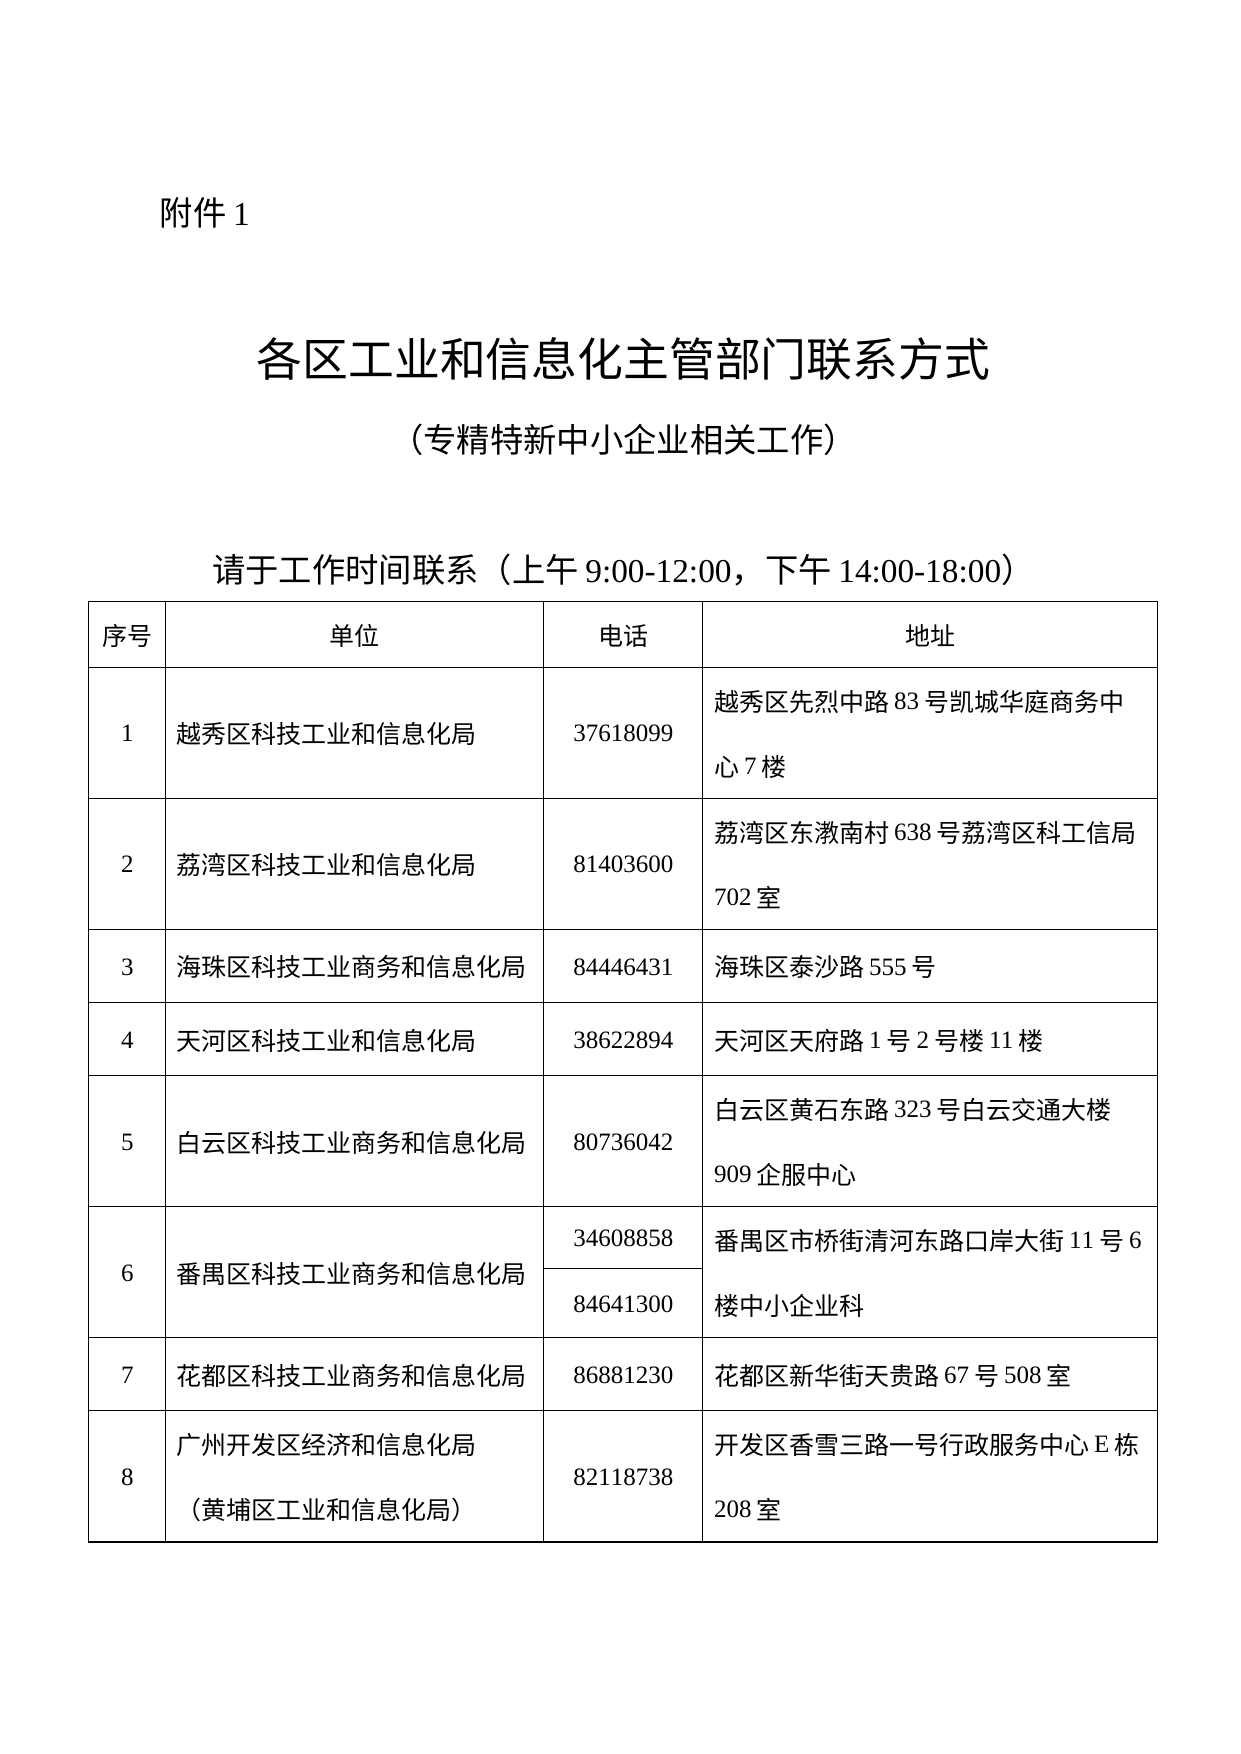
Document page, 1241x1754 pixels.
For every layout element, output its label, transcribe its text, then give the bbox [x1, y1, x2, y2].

table_cell 81403600 [544, 799, 702, 929]
table_cell 82118738 [544, 1411, 702, 1541]
table_cell 84446431 [544, 930, 702, 1002]
table_cell 白云区黄石东路323号白云交通大楼909企服中心 [703, 1076, 1157, 1206]
table_cell 广州开发区经济和信息化局 （黄埔区工业和信息化局） [166, 1411, 543, 1541]
table_cell 花都区新华街天贵路67号508室 [703, 1338, 1157, 1410]
text 各区工业和信息化主管部门联系方式 [159, 308, 1087, 406]
table_cell 越秀区科技工业和信息化局 [166, 668, 543, 798]
table_cell 荔湾区科技工业和信息化局 [166, 799, 543, 929]
table_cell 3 [89, 930, 165, 1002]
table_cell 开发区香雪三路一号行政服务中心E栋208室 [703, 1411, 1157, 1541]
table_cell 6 [89, 1207, 165, 1337]
table_header 地址 [703, 602, 1157, 667]
text 附件1 [159, 178, 1087, 243]
table_cell 1 [89, 668, 165, 798]
table_header 单位 [166, 602, 543, 667]
table_cell 86881230 [544, 1338, 702, 1410]
table_cell 天河区科技工业和信息化局 [166, 1003, 543, 1075]
text （专精特新中小企业相关工作） [159, 406, 1087, 471]
table_cell 38622894 [544, 1003, 702, 1075]
table_cell 84641300 [544, 1269, 702, 1337]
table_cell 2 [89, 799, 165, 929]
table_cell 80736042 [544, 1076, 702, 1206]
table_header 电话 [544, 602, 702, 667]
table_cell 8 [89, 1411, 165, 1541]
table_cell 越秀区先烈中路83号凯城华庭商务中心7楼 [703, 668, 1157, 798]
table_cell 34608858 [544, 1207, 702, 1268]
table_header 序号 [89, 602, 165, 667]
table_cell 番禺区科技工业商务和信息化局 [166, 1207, 543, 1337]
table_cell 5 [89, 1076, 165, 1206]
table_cell 花都区科技工业商务和信息化局 [166, 1338, 543, 1410]
text 请于工作时间联系（上午9:00-12:00，下午14:00-18:00） [159, 536, 1087, 601]
table_cell 番禺区市桥街清河东路口岸大街11号6楼中小企业科 [703, 1207, 1157, 1337]
table_cell 荔湾区东漖南村638号荔湾区科工信局702室 [703, 799, 1157, 929]
table_cell 天河区天府路1号2号楼11楼 [703, 1003, 1157, 1075]
table_cell 4 [89, 1003, 165, 1075]
table_cell 白云区科技工业商务和信息化局 [166, 1076, 543, 1206]
table_cell 海珠区泰沙路555号 [703, 930, 1157, 1002]
table_cell 海珠区科技工业商务和信息化局 [166, 930, 543, 1002]
table_cell 7 [89, 1338, 165, 1410]
table_cell 37618099 [544, 668, 702, 798]
